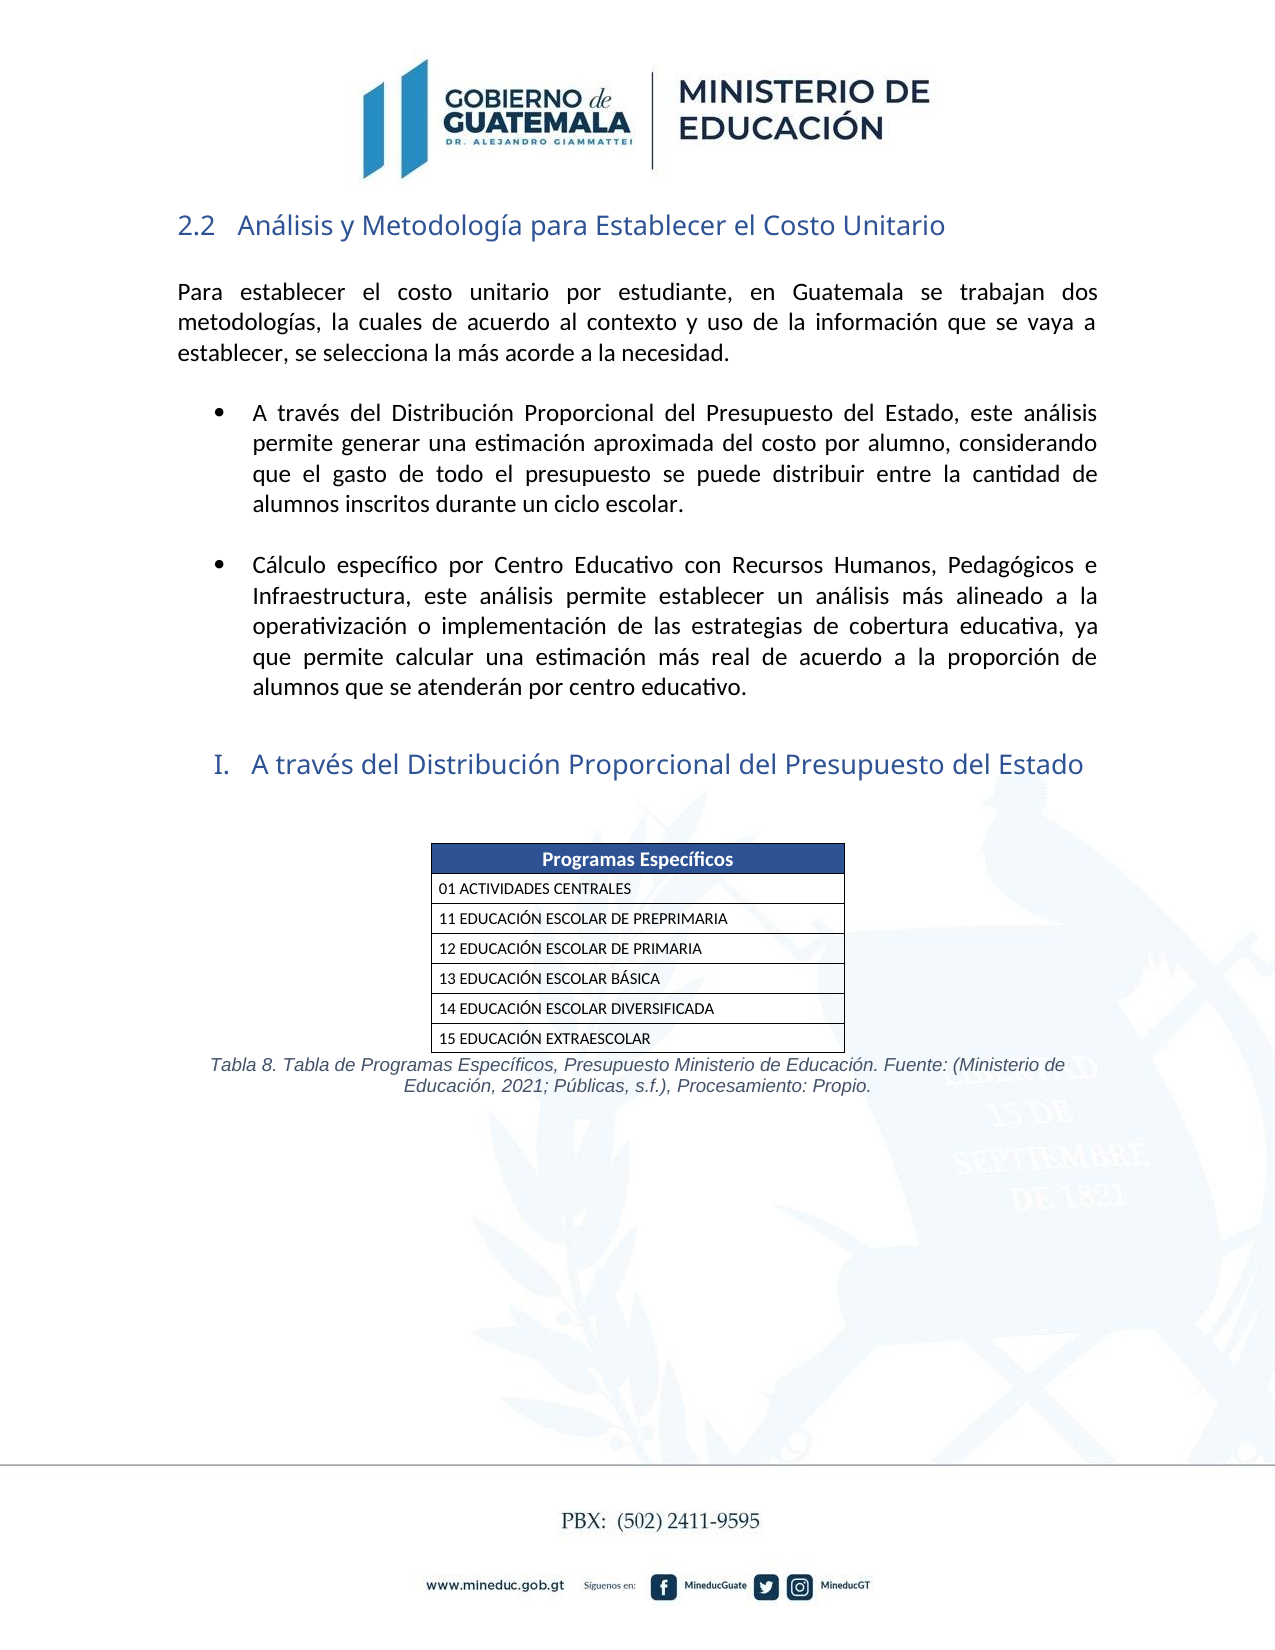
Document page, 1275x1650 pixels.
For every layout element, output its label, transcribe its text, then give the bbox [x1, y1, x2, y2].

table_cell 13 EDUCACIÓN ESCOLAR BÁSICA [432, 964, 844, 992]
table_header Programas Específicos [432, 844, 844, 873]
table_cell 15 EDUCACIÓN EXTRAESCOLAR [432, 1024, 844, 1052]
text Para establecer el costo unitario por estudiante, en Guatemala se trabajan dos metodologías, la cuales de acuerdo al contexto y uso de la información que se vaya a establecer, se selecciona la más acorde a la necesidad. [177, 276, 1098, 368]
picture [0, 48, 1275, 1607]
text Tabla 8. Tabla de Programas Específicos, Presupuesto Ministerio de Educación. Fuente: (Ministerio de Educación, 2021; Públicas, s.f.), Procesamiento: Propio. [209, 1053, 1067, 1097]
table_cell 12 EDUCACIÓN ESCOLAR DE PRIMARIA [432, 934, 844, 963]
subtitle A través del Distribución Proporcional del Presupuesto del Estado [213, 745, 1275, 782]
list Cálculo específico por Centro Educativo con Recursos Humanos, Pedagógicos e Infraestructura, este análisis permite establecer un análisis más alineado a la operativización o implementación de las estrategias de cobertura educativa, ya que permite calcular una estimación más real de acuerdo a la proporción de alumnos que se atenderán por centro educativo. [215, 549, 1098, 702]
subtitle Análisis y Metodología para Establecer el Costo Unitario [177, 207, 1275, 244]
list A través del Distribución Proporcional del Presupuesto del Estado, este análisis permite generar una estimación aproximada del costo por alumno, considerando que el gasto de todo el presupuesto se puede distribuir entre la cantidad de alumnos inscritos durante un ciclo escolar. [215, 397, 1098, 519]
table_cell 14 EDUCACIÓN ESCOLAR DIVERSIFICADA [432, 994, 844, 1022]
table_cell 01 ACTIVIDADES CENTRALES [432, 874, 844, 902]
table_cell 11 EDUCACIÓN ESCOLAR DE PREPRIMARIA [432, 904, 844, 933]
